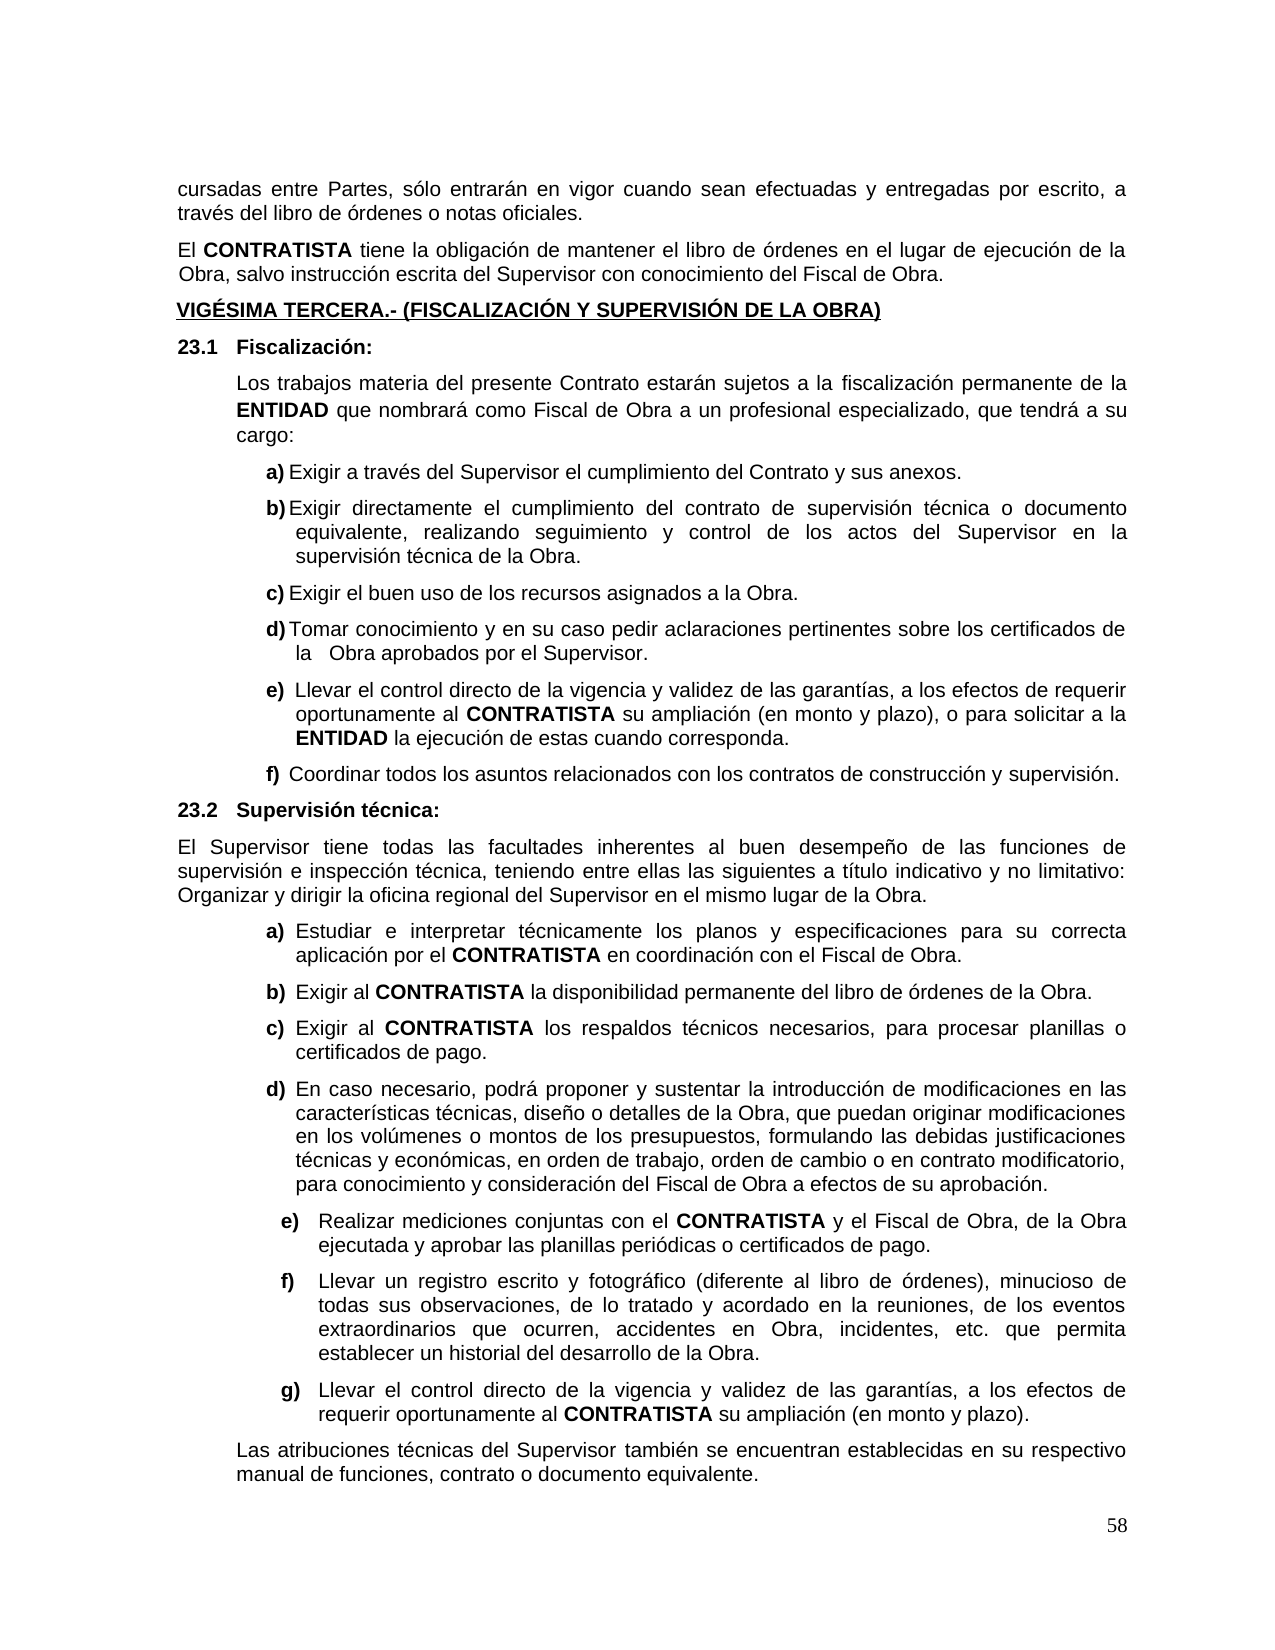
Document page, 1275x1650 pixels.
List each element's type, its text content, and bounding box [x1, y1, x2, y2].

list En caso necesario, podrá proponer y sustentar la introducción de modificaciones en las características técnicas, diseño o detalles de la Obra, que puedan originar modificaciones en los volúmenes o montos de los presupuestos, formulando las debidas justificaciones técnicas y económicas, en orden de trabajo, orden de cambio o en contrato modificatorio, para conocimiento y consideración del Fiscal de Obra a efectos de su aprobación. [266, 1076, 1127, 1196]
text 23.2 Supervisión técnica: [177, 798, 1127, 822]
list Exigir directamente el cumplimiento del contrato de supervisión técnica o documento equivalente, realizando seguimiento y control de los actos del Supervisor en la supervisión técnica de la Obra. [266, 496, 1127, 568]
list Llevar el control directo de la vigencia y validez de las garantías, a los efectos de requerir oportunamente al CONTRATISTA su ampliación (en monto y plazo). [281, 1377, 1127, 1425]
text VIGÉSIMA TERCERA.- (FISCALIZACIÓN Y SUPERVISIÓN DE LA OBRA) [176, 298, 1127, 322]
list Coordinar todos los asuntos relacionados con los contratos de construcción y supervisión. [266, 762, 1127, 786]
list Estudiar e interpretar técnicamente los planos y especificaciones para su correcta aplicación por el CONTRATISTA en coordinación con el Fiscal de Obra. [266, 919, 1127, 967]
text El Supervisor tiene todas las facultades inherentes al buen desempeño de las funciones de supervisión e inspección técnica, teniendo entre ellas las siguientes a título indicativo y no limitativo: Organizar y dirigir la oficina regional del Supervisor en el mismo lugar de la Obra. [177, 835, 1127, 907]
list Exigir a través del Supervisor el cumplimiento del Contrato y sus anexos. [266, 460, 1127, 484]
text Las atribuciones técnicas del Supervisor también se encuentran establecidas en su respectivo manual de funciones, contrato o documento equivalente. [236, 1438, 1127, 1486]
list Exigir al CONTRATISTA la disponibilidad permanente del libro de órdenes de la Obra. [266, 979, 1127, 1003]
list Realizar mediciones conjuntas con el CONTRATISTA y el Fiscal de Obra, de la Obra ejecutada y aprobar las planillas periódicas o certificados de pago. [281, 1209, 1127, 1257]
list Exigir el buen uso de los recursos asignados a la Obra. [266, 581, 1127, 604]
text Los trabajos materia del presente Contrato estarán sujetos a la fiscalización permanente de la ENTIDAD que nombrará como Fiscal de Obra a un profesional especializado, que tendrá a su cargo: [177, 371, 1127, 447]
text 23.1 Fiscalización: [177, 334, 1127, 358]
list Tomar conocimiento y en su caso pedir aclaraciones pertinentes sobre los certificados de la Obra aprobados por el Supervisor. [266, 617, 1127, 665]
text El CONTRATISTA tiene la obligación de mantener el libro de órdenes en el lugar de ejecución de la Obra, salvo instrucción escrita del Supervisor con conocimiento del Fiscal de Obra. [177, 238, 1127, 286]
list Llevar el control directo de la vigencia y validez de las garantías, a los efectos de requerir oportunamente al CONTRATISTA su ampliación (en monto y plazo), o para solicitar a la ENTIDAD la ejecución de estas cuando corresponda. [266, 677, 1127, 749]
list Llevar un registro escrito y fotográfico (diferente al libro de órdenes), minucioso de todas sus observaciones, de lo tratado y acordado en la reuniones, de los eventos extraordinarios que ocurren, accidentes en Obra, incidentes, etc. que permita establecer un historial del desarrollo de la Obra. [281, 1269, 1127, 1365]
list Exigir al CONTRATISTA los respaldos técnicos necesarios, para procesar planillas o certificados de pago. [266, 1016, 1127, 1064]
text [176, 177, 1127, 225]
